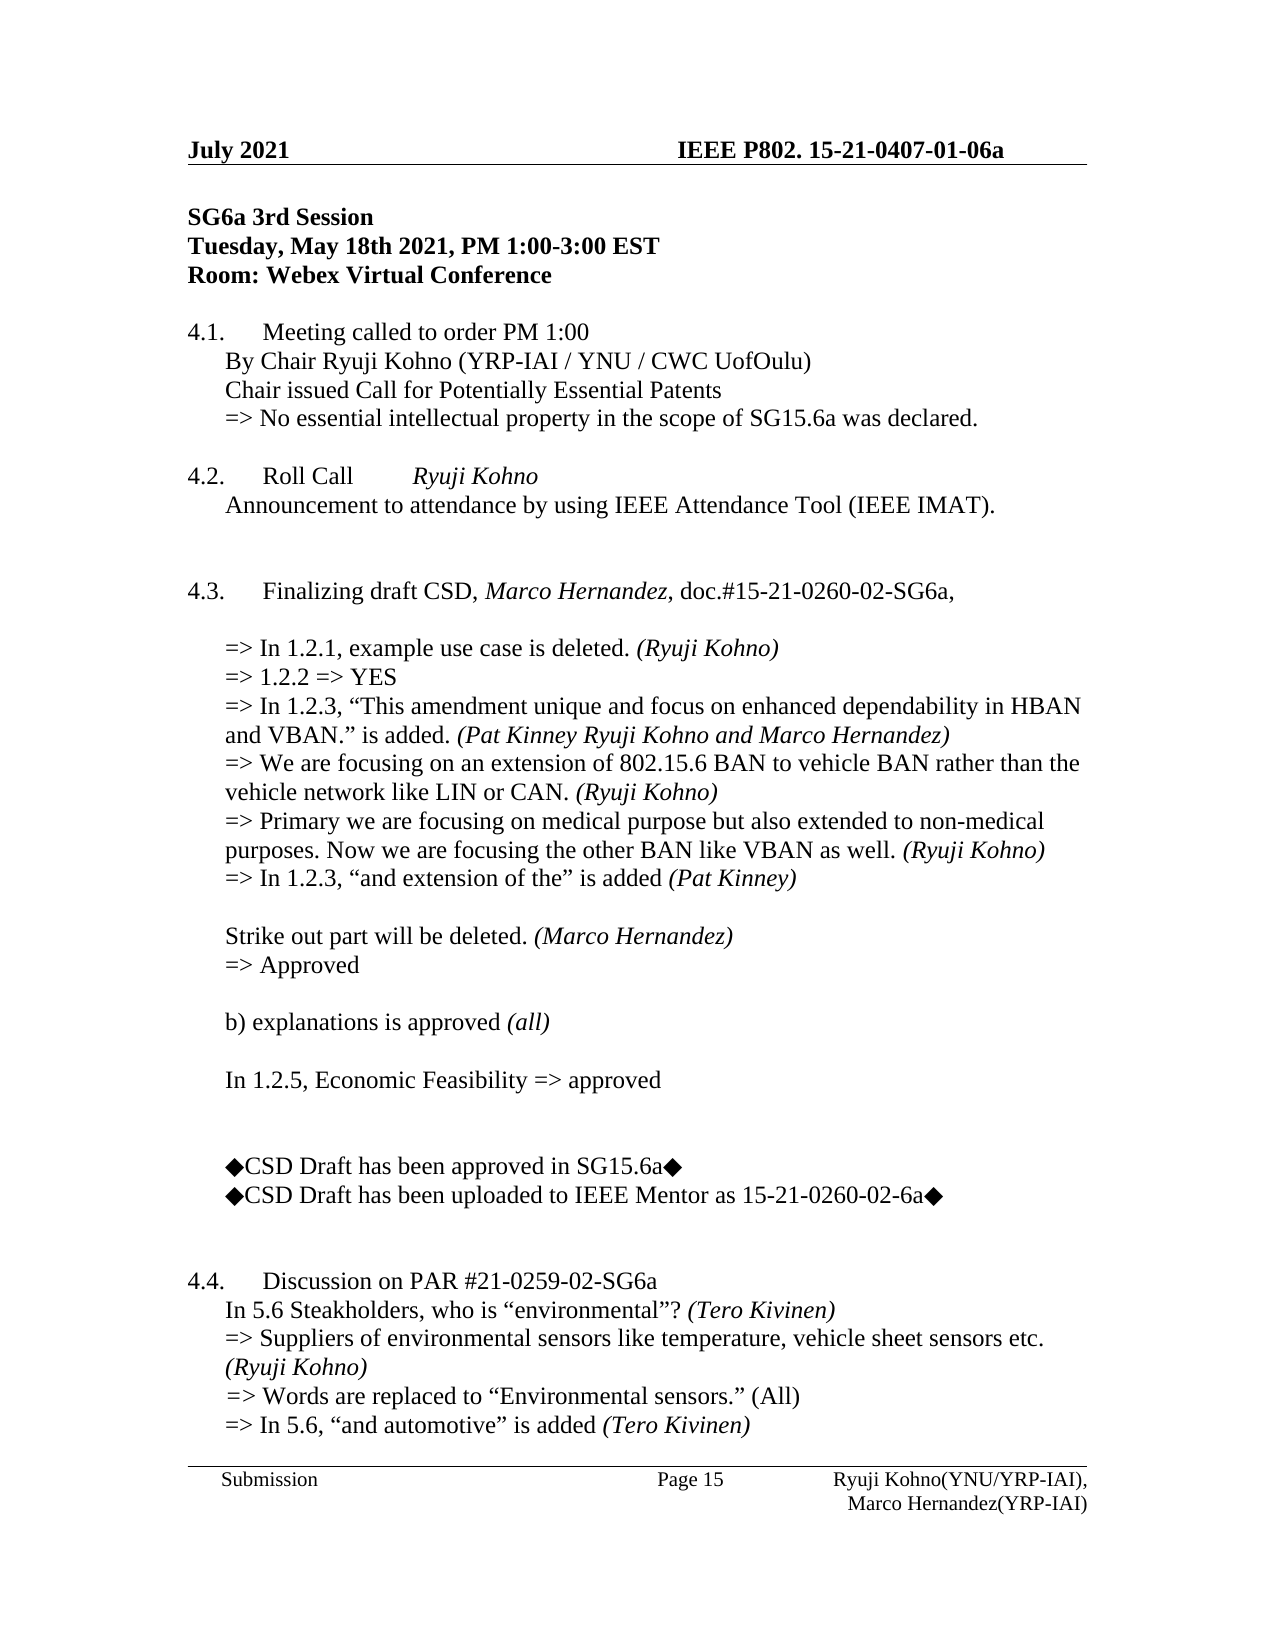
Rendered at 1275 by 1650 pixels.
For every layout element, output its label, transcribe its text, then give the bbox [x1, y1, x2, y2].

list Roll Call Ryuji Kohno Announcement to attendance by using IEEE Attendance Tool (IEEE IMAT). [187, 461, 1087, 576]
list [187, 1266, 1087, 1438]
list Meeting called to order PM 1:00 By Chair Ryuji Kohno (YRP-IAI / YNU / CWC UofOulu) Chair issued Call for Potentially Essential Patents => No essential intellectual property in the scope of SG15.6a was declared. [187, 317, 1087, 461]
text Room: Webex Virtual Conference [187, 260, 1087, 317]
text SG6a 3rd Session [187, 202, 1087, 231]
list Finalizing draft CSD, Marco Hernandez, doc.#15-21-0260-02-SG6a, => In 1.2.1, example use case is deleted. (Ryuji Kohno) => 1.2.2 => YES => In 1.2.3, “This amendment unique and focus on enhanced dependability in HBAN and VBAN.” is added. (Pat Kinney Ryuji Kohno and Marco Hernandez) => We are focusing on an extension of 802.15.6 BAN to vehicle BAN rather than the vehicle network like LIN or CAN. (Ryuji Kohno) => Primary we are focusing on medical purpose but also extended to non-medical purposes. Now we are focusing the other BAN like VBAN as well. (Ryuji Kohno) => In 1.2.3, “and extension of the” is added (Pat Kinney) Strike out part will be deleted. (Marco Hernandez) => Approved b) explanations is approved (all) In 1.2.5, Economic Feasibility => approved ◆CSD Draft has been approved in SG15.6a◆ ◆CSD Draft has been uploaded to IEEE Mentor as 15-21-0260-02-6a◆ [187, 576, 1087, 1266]
text Tuesday, May 18th 2021, PM 1:00-3:00 EST [187, 231, 1087, 260]
